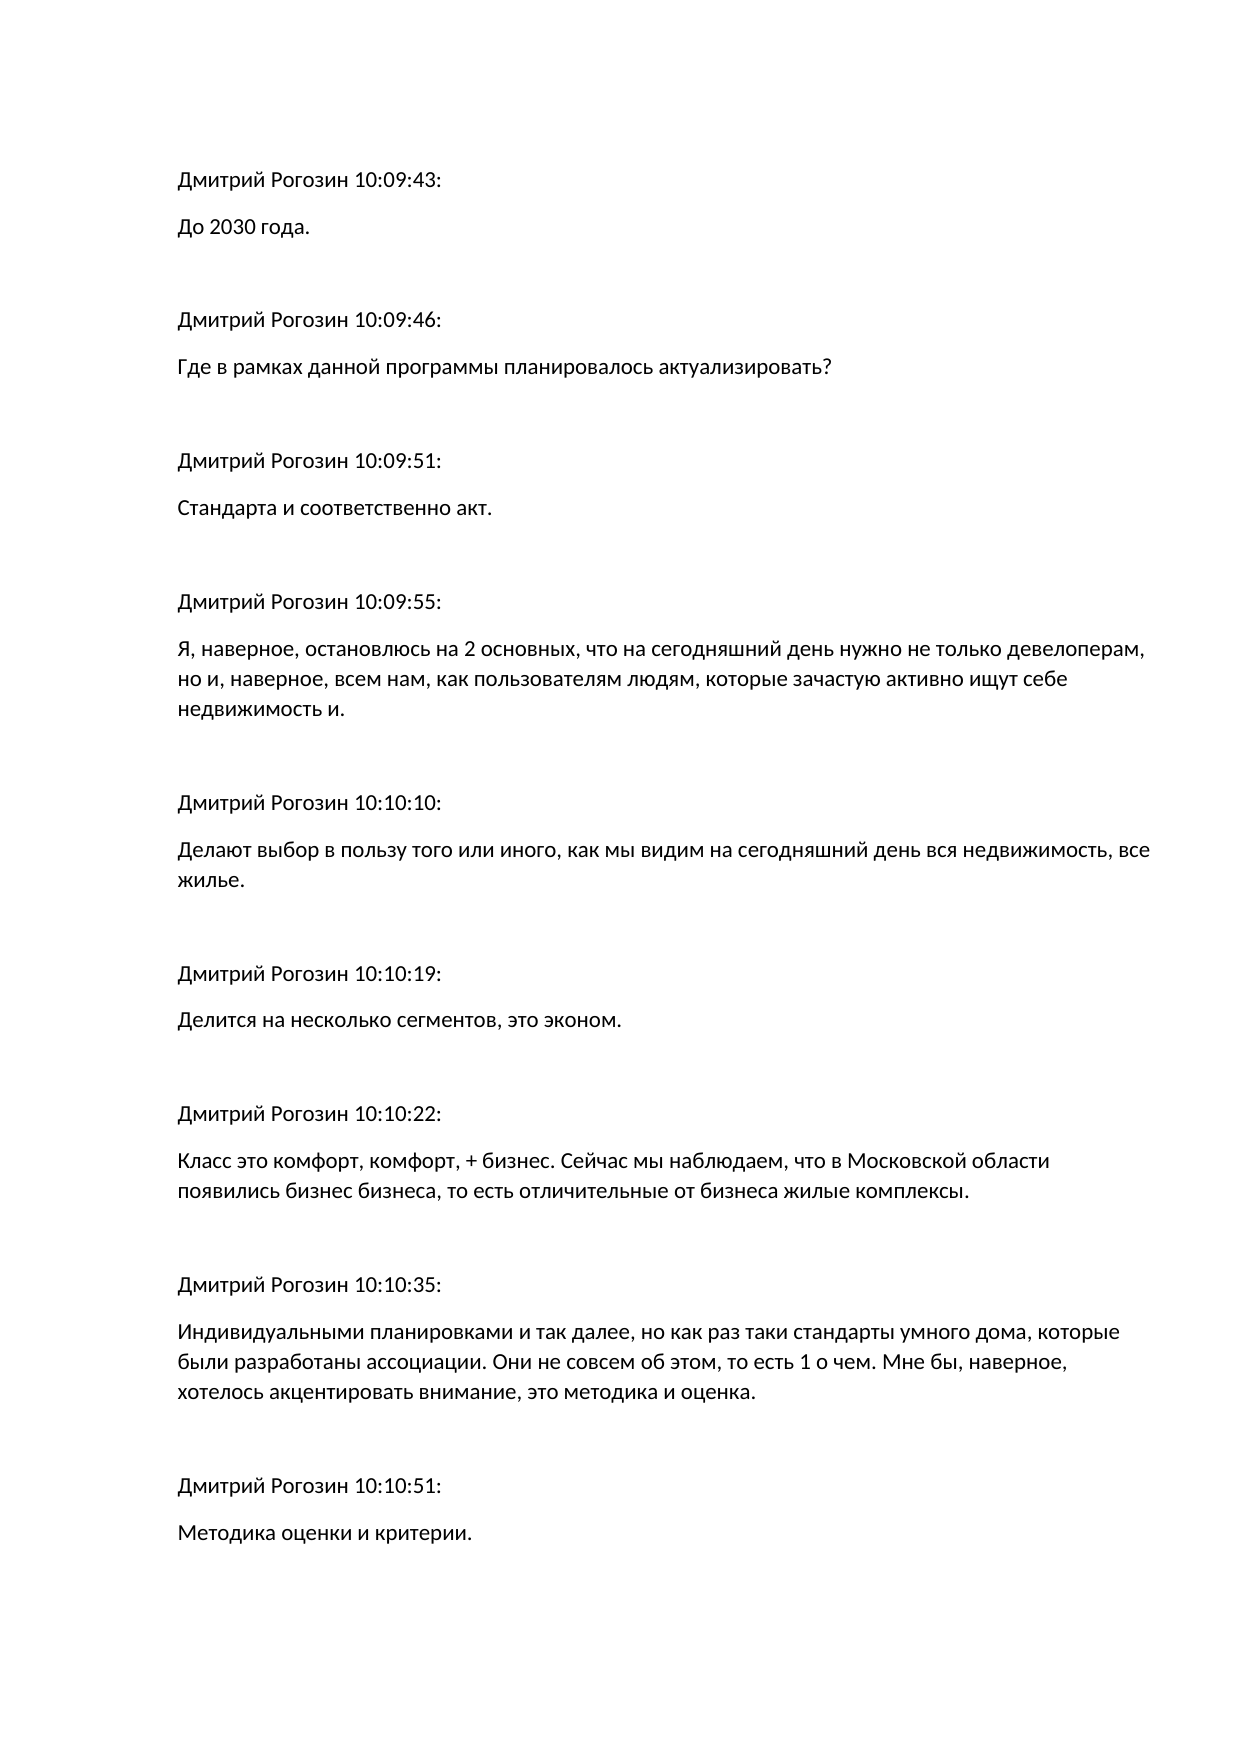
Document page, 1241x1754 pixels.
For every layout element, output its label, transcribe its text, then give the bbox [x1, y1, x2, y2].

text Я, наверное, остановлюсь на 2 основных, что на сегодняшний день нужно не только девелоперам, но и, наверное, всем нам, как пользователям людям, которые зачастую активно ищут себе недвижимость и. [177, 634, 1152, 722]
text Делится на несколько сегментов, это эконом. [177, 1006, 1152, 1034]
text Дмитрий Рогозин 10:09:55: [177, 587, 1152, 615]
text Дмитрий Рогозин 10:09:51: [177, 446, 1152, 474]
text Дмитрий Рогозин 10:10:35: [177, 1270, 1152, 1298]
text Дмитрий Рогозин 10:09:46: [177, 306, 1152, 334]
text Дмитрий Рогозин 10:10:10: [177, 788, 1152, 816]
text Стандарта и соответственно акт. [177, 493, 1152, 521]
text Методика оценки и критерии. [177, 1518, 1152, 1546]
text Индивидуальными планировками и так далее, но как раз таки стандарты умного дома, которые были разработаны ассоциации. Они не совсем об этом, то есть 1 о чем. Мне бы, наверное, хотелось акцентировать внимание, это методика и оценка. [177, 1317, 1152, 1406]
text До 2030 года. [177, 212, 1152, 240]
text Класс это комфорт, комфорт, + бизнес. Сейчас мы наблюдаем, что в Московской области появились бизнес бизнеса, то есть отличительные от бизнеса жилые комплексы. [177, 1146, 1152, 1204]
text Дмитрий Рогозин 10:10:22: [177, 1099, 1152, 1127]
text Дмитрий Рогозин 10:10:51: [177, 1471, 1152, 1499]
text Делают выбор в пользу того или иного, как мы видим на сегодняшний день вся недвижимость, все жилье. [177, 835, 1152, 893]
text Дмитрий Рогозин 10:10:19: [177, 959, 1152, 987]
text Дмитрий Рогозин 10:09:43: [177, 165, 1152, 193]
text Где в рамках данной программы планировалось актуализировать? [177, 352, 1152, 381]
